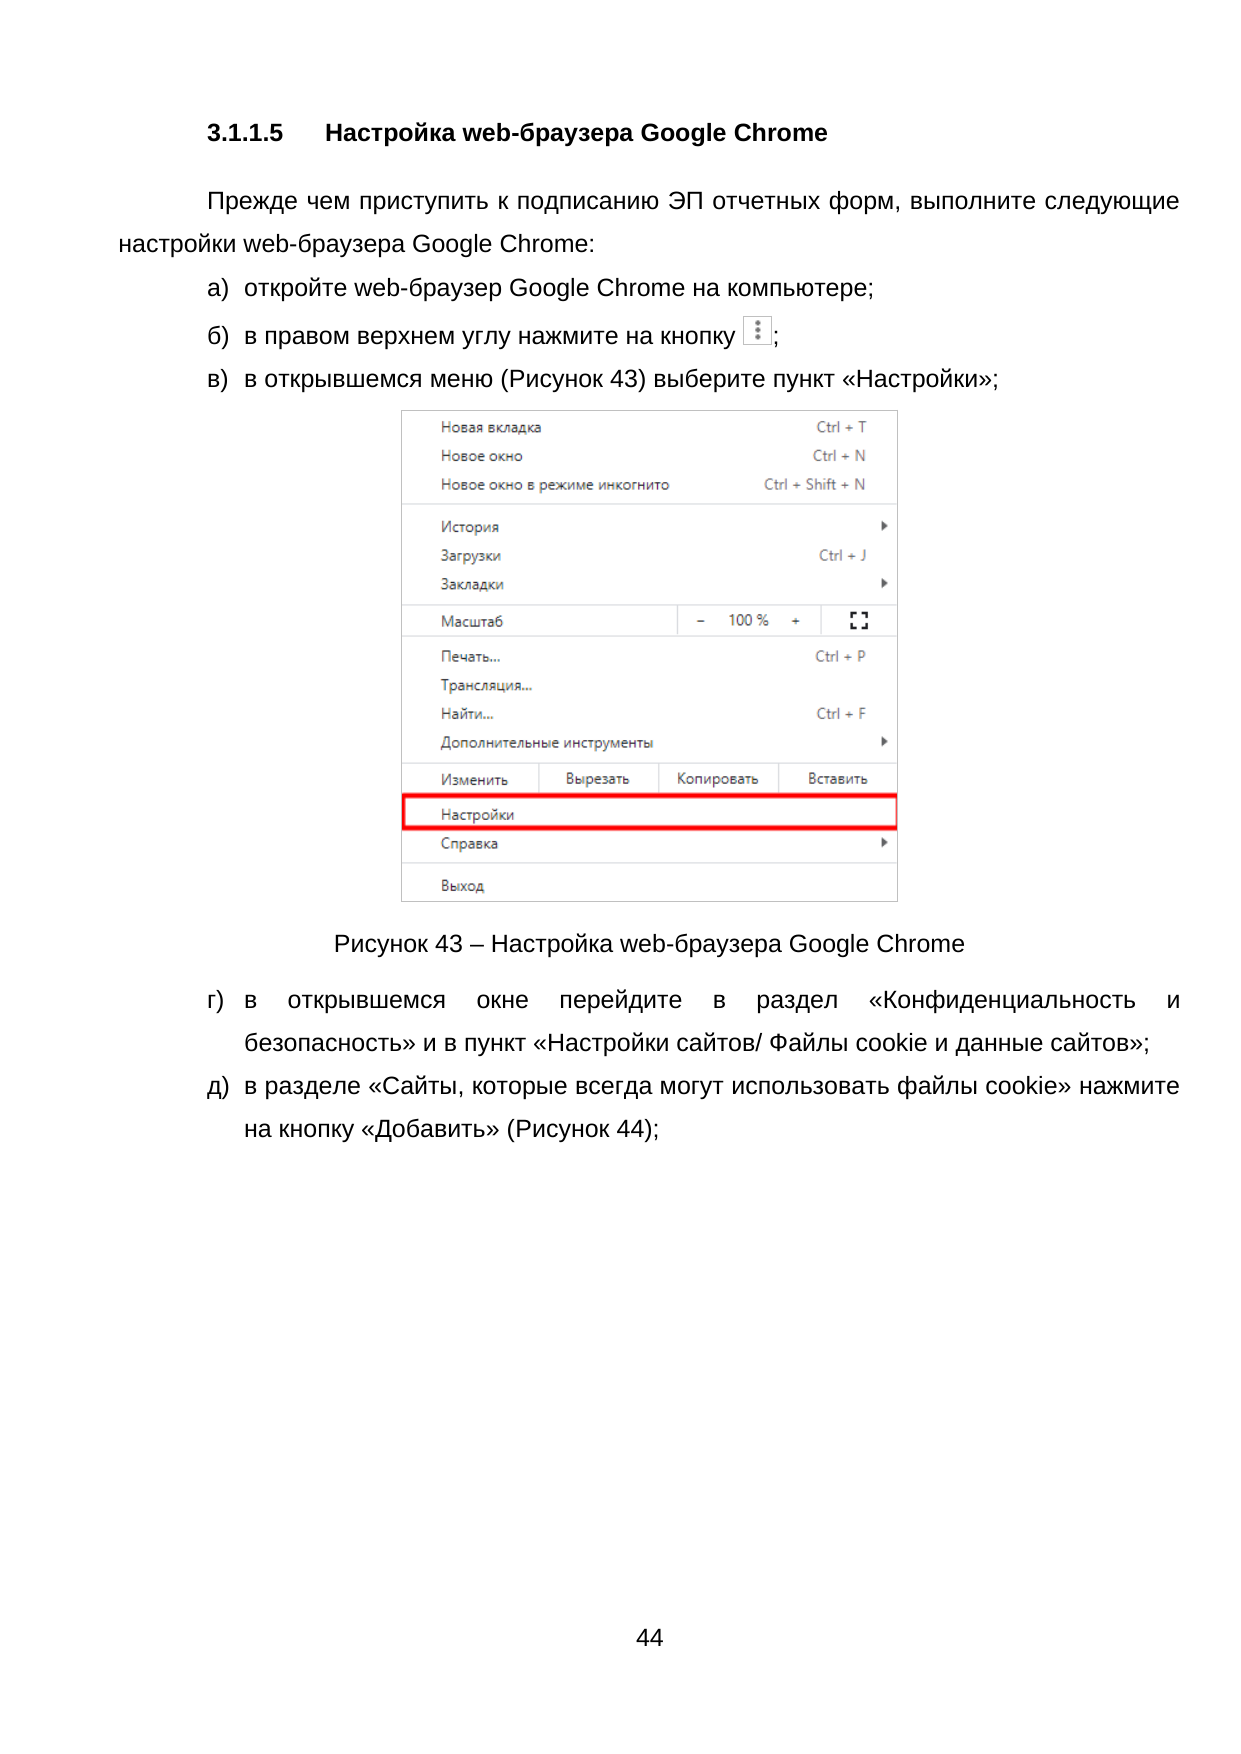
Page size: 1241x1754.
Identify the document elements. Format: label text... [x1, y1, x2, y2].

picture [744, 317, 771, 344]
list в разделе «Сайты, которые всегда могут использовать файлы cookie» нажмите на кнопку «Добавить» (Рисунок 44); [207, 1071, 1181, 1143]
subtitle Настройка web-браузера Google Chrome [207, 118, 1181, 147]
title Рисунок 43 – Настройка web-браузера Google Chrome [118, 929, 1181, 958]
picture [402, 411, 897, 901]
list откройте web-браузер Google Chrome на компьютере; [207, 272, 1181, 301]
title Прежде чем приступить к подписанию ЭП отчетных форм, выполните следующие настройки web-браузера Google Chrome: [118, 186, 1181, 258]
list в правом верхнем углу нажмите на кнопку ; [207, 316, 1181, 350]
list в открывшемся меню (Рисунок 43) выберите пункт «Настройки»; [207, 364, 1181, 393]
list в открывшемся окне перейдите в раздел «Конфиденциальность и безопасность» и в пункт «Настройки сайтов/ Файлы cookie и данные сайтов»; [207, 984, 1181, 1056]
